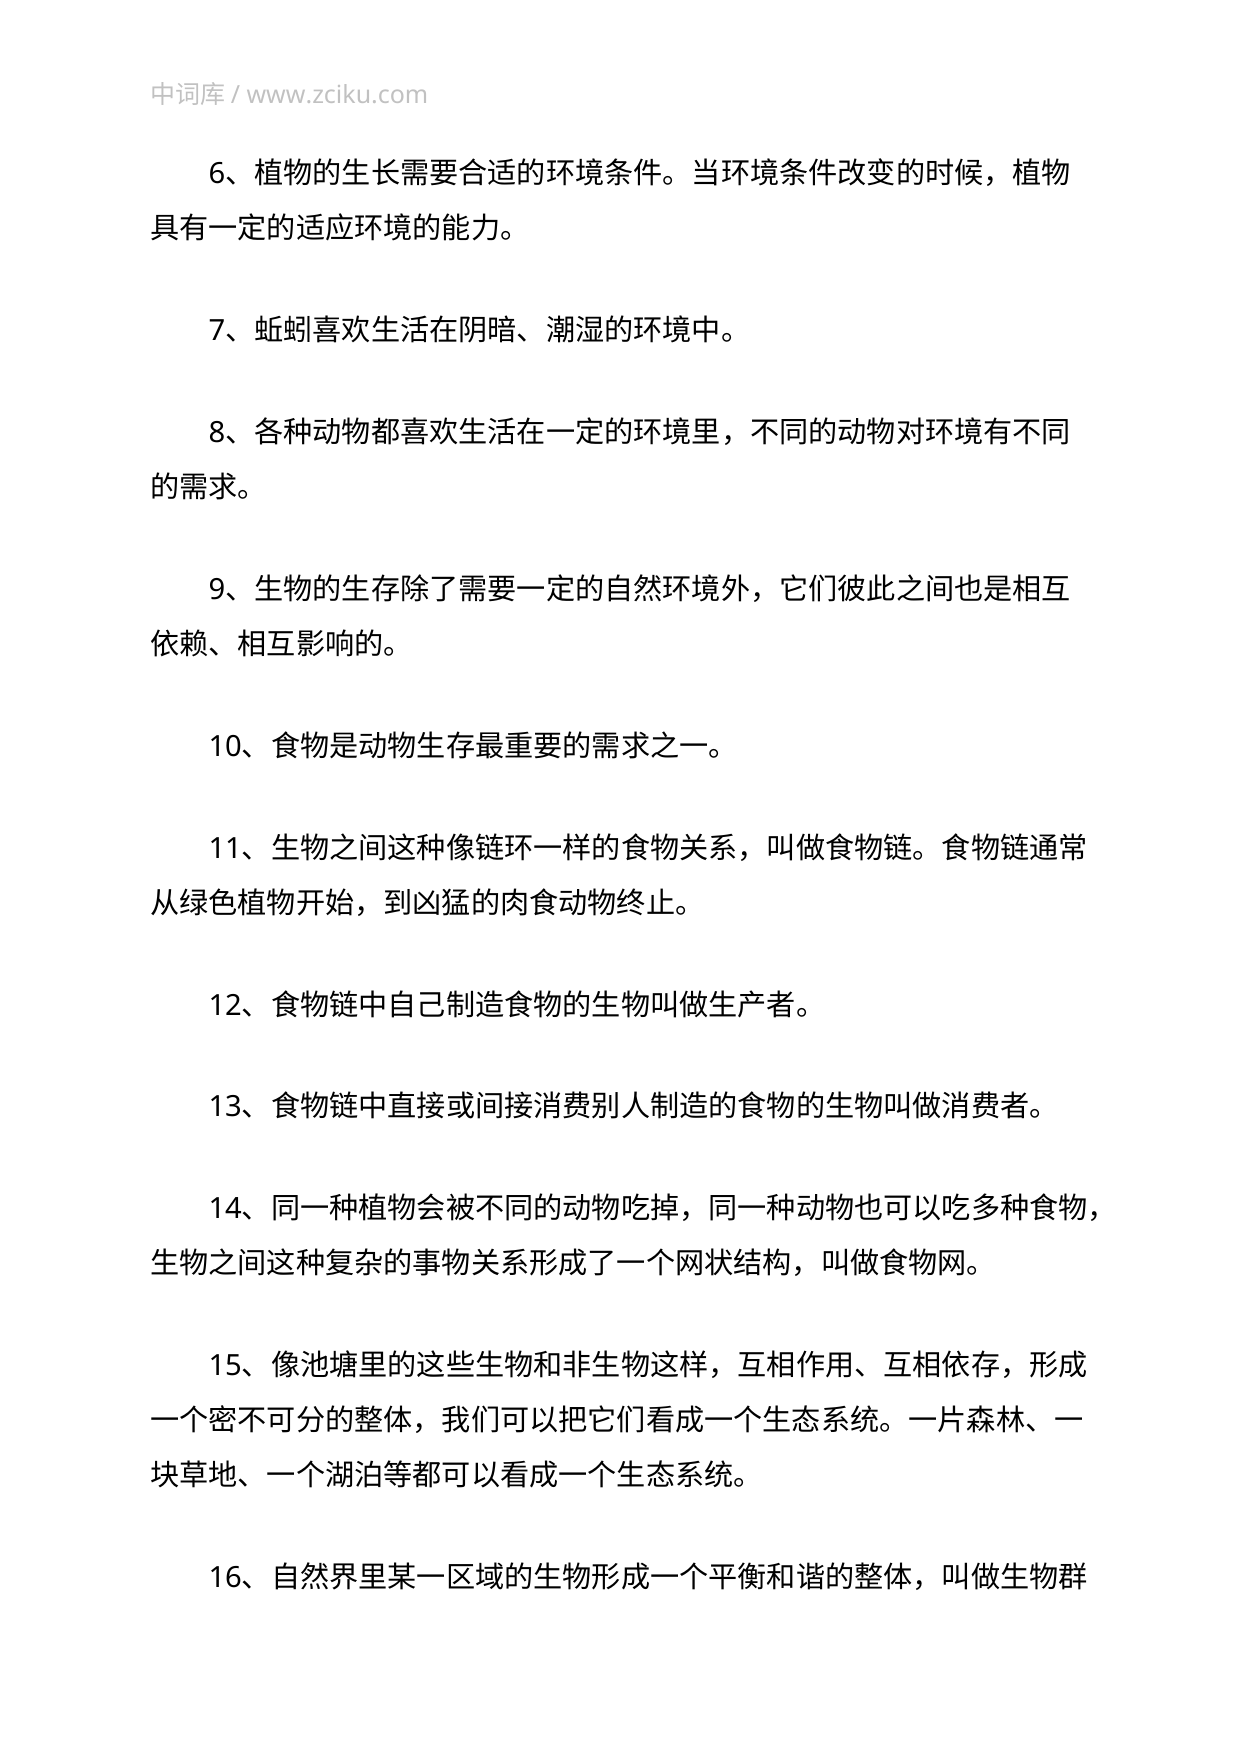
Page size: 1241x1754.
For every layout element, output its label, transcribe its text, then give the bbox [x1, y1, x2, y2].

text 13、食物链中直接或间接消费别人制造的食物的生物叫做消费者。 [150, 1083, 1090, 1125]
text 7、蚯蚓喜欢生活在阴暗、潮湿的环境中。 [150, 307, 1090, 349]
text 6、植物的生长需要合适的环境条件。当环境条件改变的时候，植物具有一定的适应环境的能力。 [150, 150, 1090, 247]
text 14、同一种植物会被不同的动物吃掉，同一种动物也可以吃多种食物，生物之间这种复杂的事物关系形成了一个网状结构，叫做食物网。 [150, 1185, 1090, 1282]
text 11、生物之间这种像链环一样的食物关系，叫做食物链。食物链通常从绿色植物开始，到凶猛的肉食动物终止。 [150, 824, 1090, 922]
text 9、生物的生存除了需要一定的自然环境外，它们彼此之间也是相互依赖、相互影响的。 [150, 566, 1090, 663]
text 8、各种动物都喜欢生活在一定的环境里，不同的动物对环境有不同的需求。 [150, 409, 1090, 506]
text 12、食物链中自己制造食物的生物叫做生产者。 [150, 981, 1090, 1023]
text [150, 1553, 1090, 1596]
text 15、像池塘里的这些生物和非生物这样，互相作用、互相依存，形成一个密不可分的整体，我们可以把它们看成一个生态系统。一片森林、一块草地、一个湖泊等都可以看成一个生态系统。 [150, 1342, 1090, 1494]
text 10、食物是动物生存最重要的需求之一。 [150, 722, 1090, 765]
